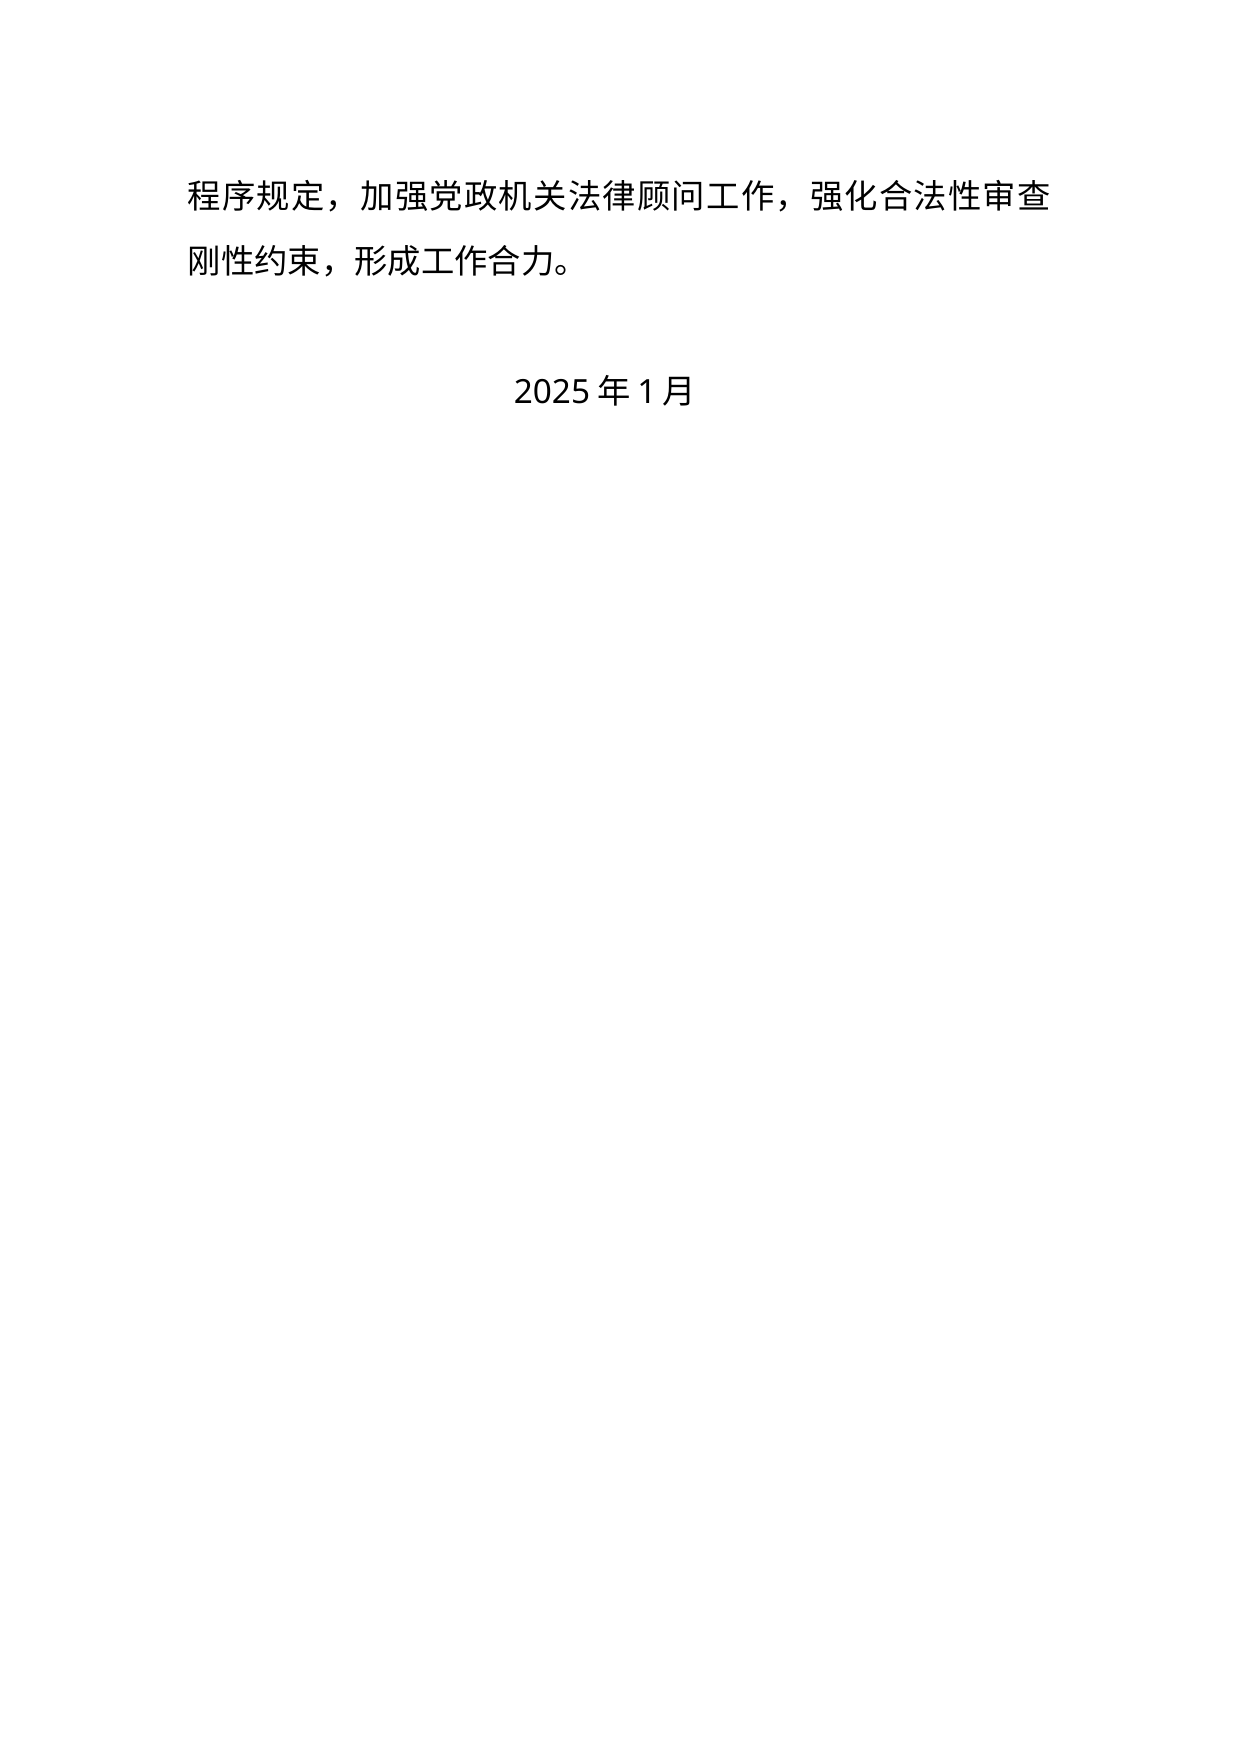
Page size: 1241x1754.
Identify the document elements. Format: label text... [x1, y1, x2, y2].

text 2025年1月 [187, 357, 1053, 422]
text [187, 162, 1053, 292]
